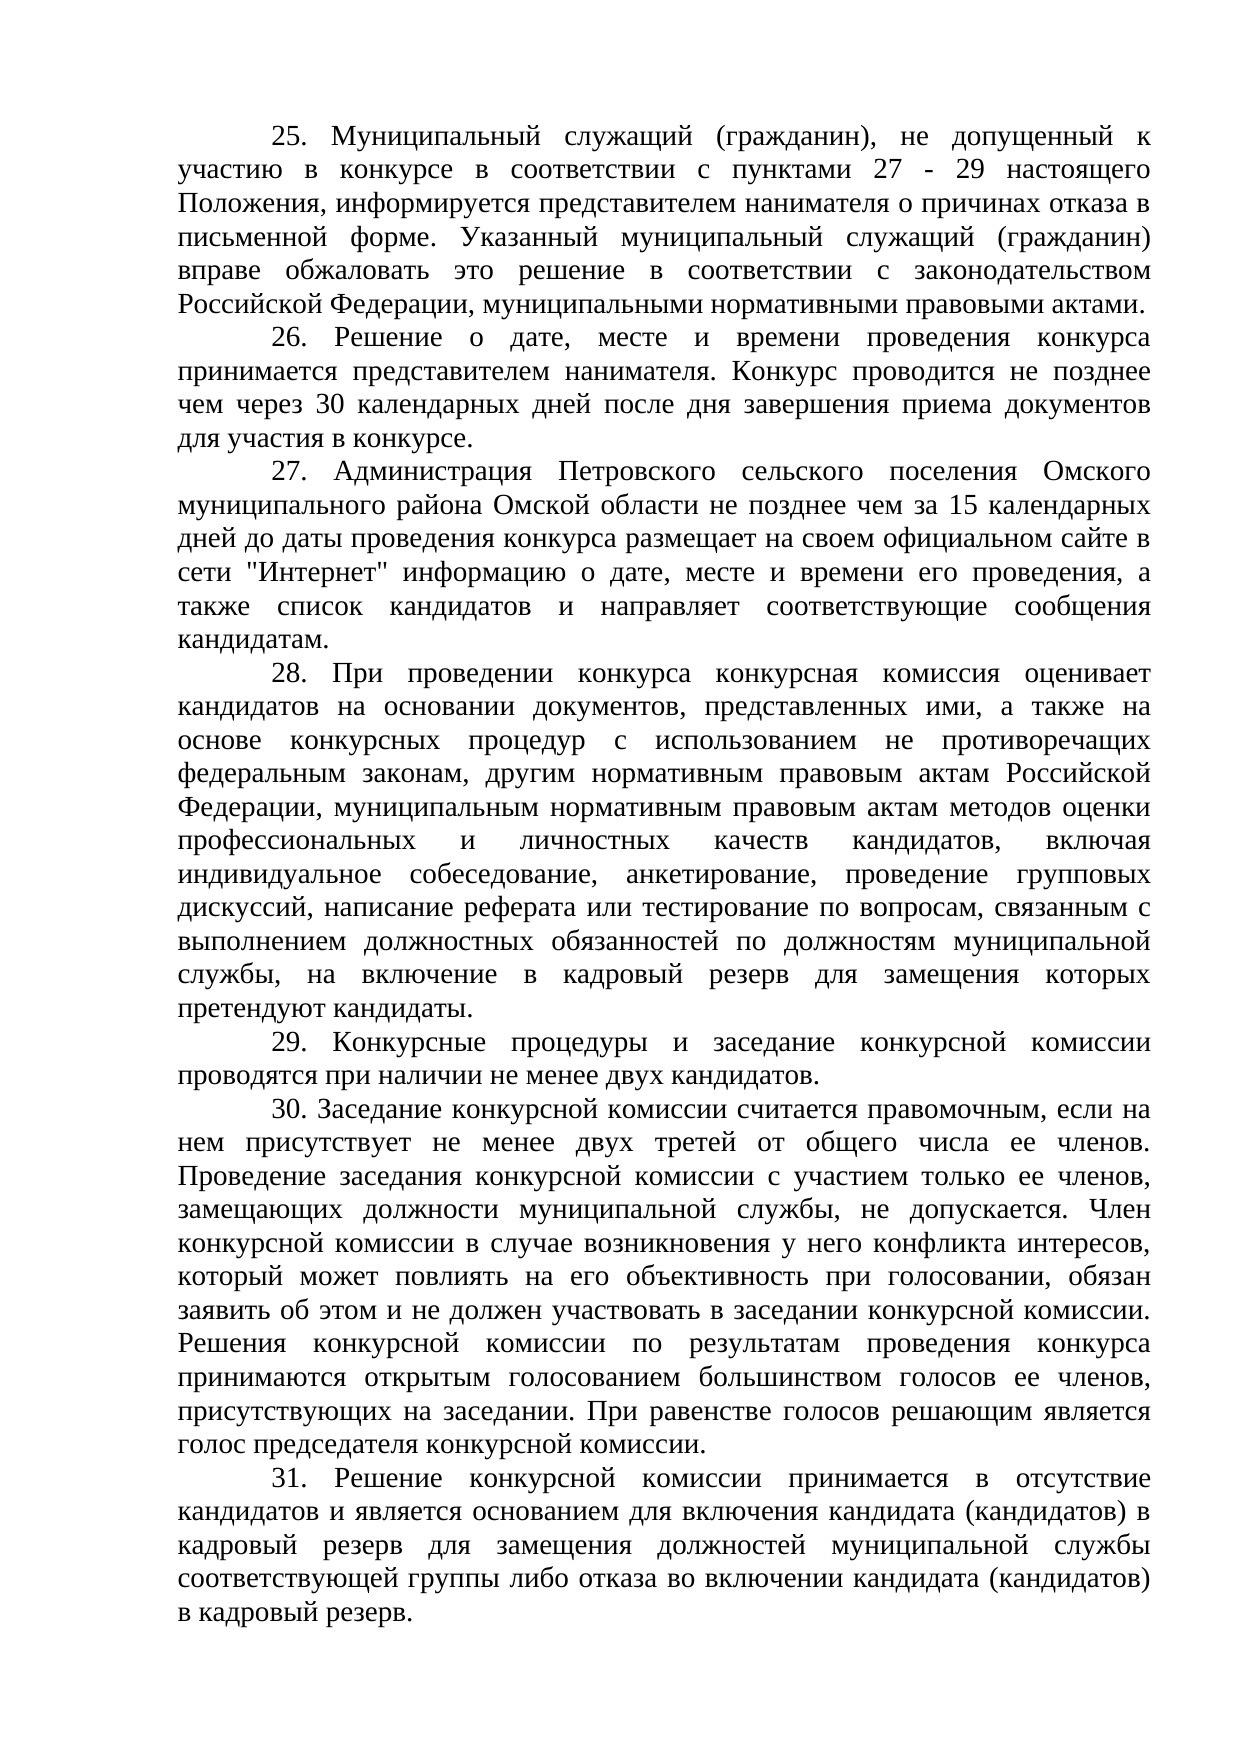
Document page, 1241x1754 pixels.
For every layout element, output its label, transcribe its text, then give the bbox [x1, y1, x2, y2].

text 26. Решение о дате, месте и времени проведения конкурса принимается представителем нанимателя. Конкурс проводится не позднее чем через 30 календарных дней после дня завершения приема документов для участия в конкурсе. [177, 319, 1152, 453]
text 27. Администрация Петровского сельского поселения Омского муниципального района Омской области не позднее чем за 15 календарных дней до даты проведения конкурса размещает на своем официальном сайте в сети "Интернет" информацию о дате, месте и времени его проведения, а также список кандидатов и направляет соответствующие сообщения кандидатам. [177, 453, 1152, 655]
text 31. Решение конкурсной комиссии принимается в отсутствие кандидатов и является основанием для включения кандидата (кандидатов) в кадровый резерв для замещения должностей муниципальной службы соответствующей группы либо отказа во включении кандидата (кандидатов) в кадровый резерв. [177, 1460, 1152, 1627]
text 29. Конкурсные процедуры и заседание конкурсной комиссии проводятся при наличии не менее двух кандидатов. [177, 1024, 1152, 1091]
text 25. Муниципальный служащий (гражданин), не допущенный к участию в конкурсе в соответствии с пунктами 27 - 29 настоящего Положения, информируется представителем нанимателя о причинах отказа в письменной форме. Указанный муниципальный служащий (гражданин) вправе обжаловать это решение в соответствии с законодательством Российской Федерации, муниципальными нормативными правовыми актами. [177, 118, 1152, 319]
text 28. При проведении конкурса конкурсная комиссия оценивает кандидатов на основании документов, представленных ими, а также на основе конкурсных процедур с использованием не противоречащих федеральным законам, другим нормативным правовым актам Российской Федерации, муниципальным нормативным правовым актам методов оценки профессиональных и личностных качеств кандидатов, включая индивидуальное собеседование, анкетирование, проведение групповых дискуссий, написание реферата или тестирование по вопросам, связанным с выполнением должностных обязанностей по должностям муниципальной службы, на включение в кадровый резерв для замещения которых претендуют кандидаты. [177, 655, 1152, 1024]
text 30. Заседание конкурсной комиссии считается правомочным, если на нем присутствует не менее двух третей от общего числа ее членов. Проведение заседания конкурсной комиссии с участием только ее членов, замещающих должности муниципальной службы, не допускается. Член конкурсной комиссии в случае возникновения у него конфликта интересов, который может повлиять на его объективность при голосовании, обязан заявить об этом и не должен участвовать в заседании конкурсной комиссии. Решения конкурсной комиссии по результатам проведения конкурса принимаются открытым голосованием большинством голосов ее членов, присутствующих на заседании. При равенстве голосов решающим является голос председателя конкурсной комиссии. [177, 1091, 1152, 1460]
